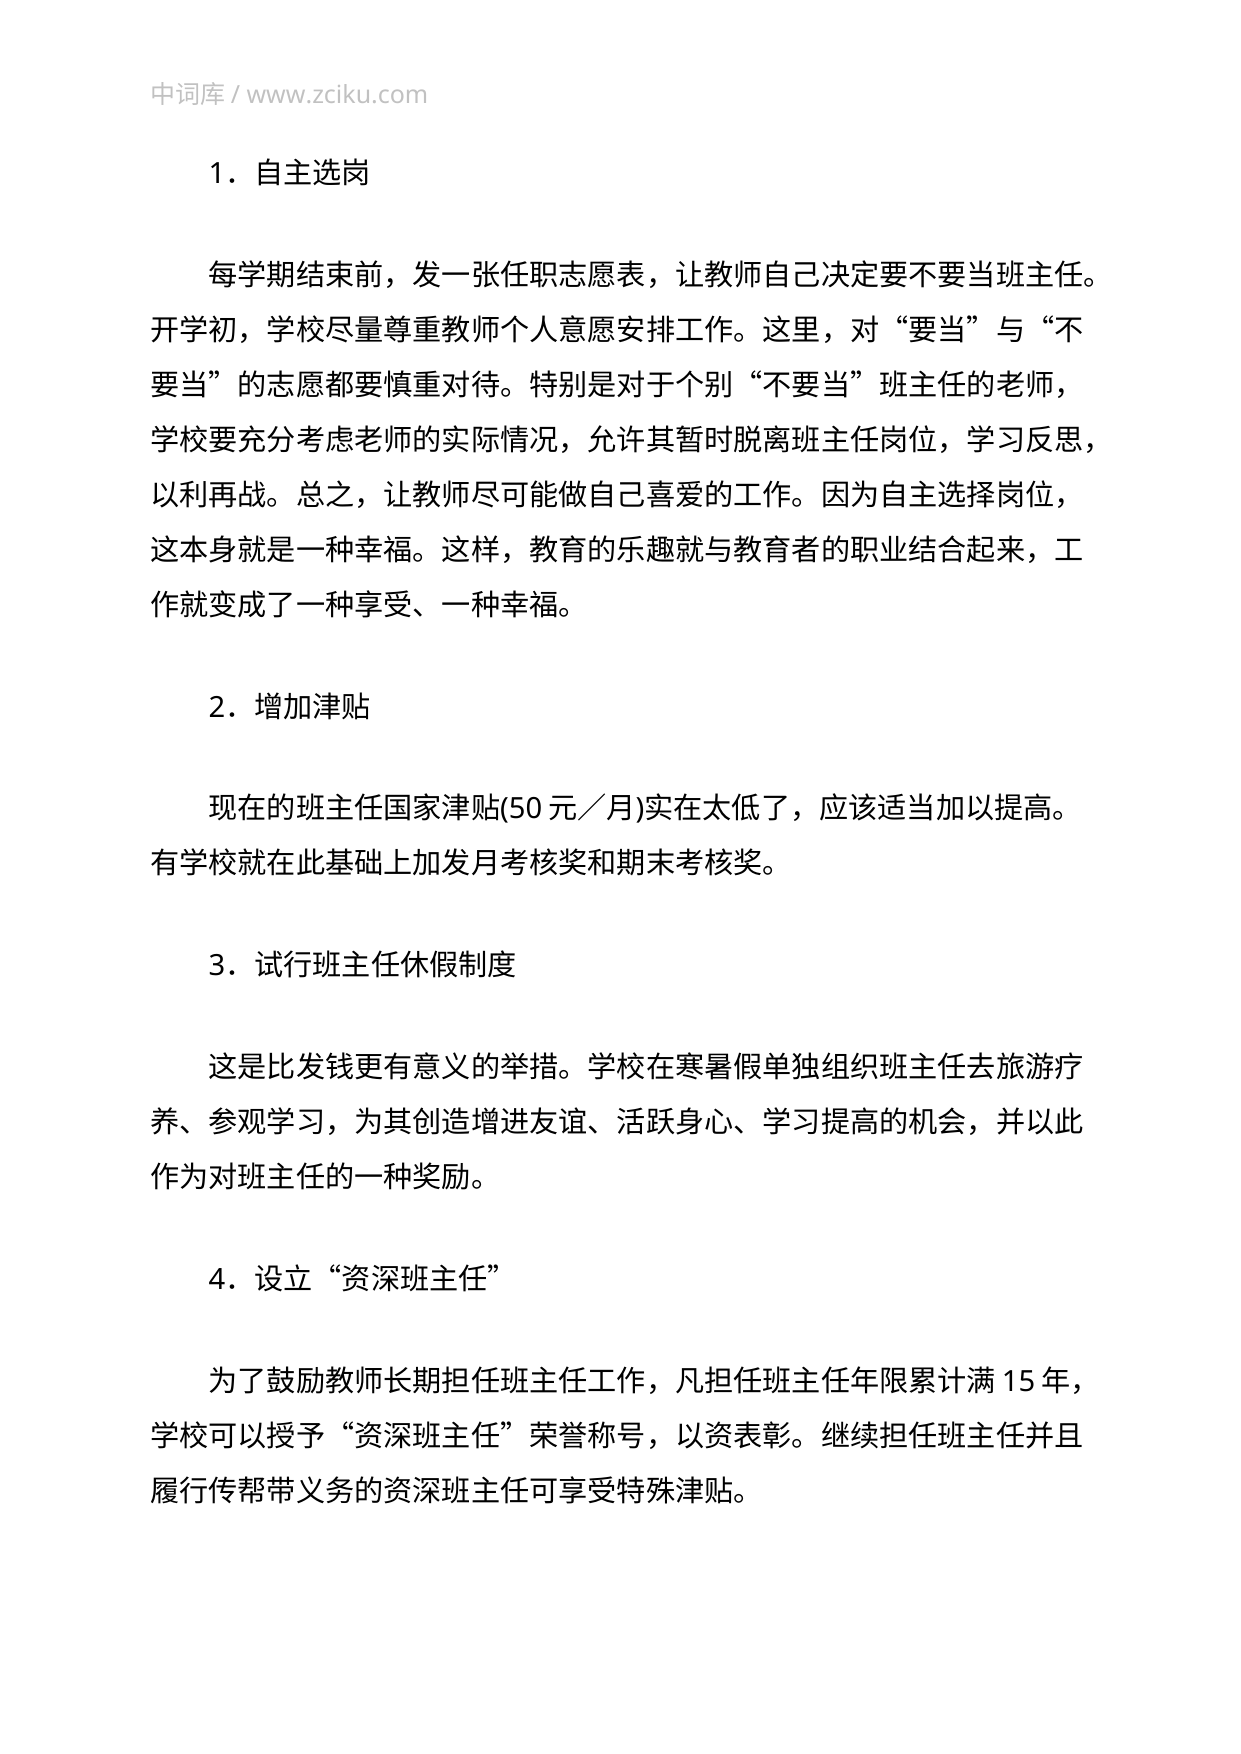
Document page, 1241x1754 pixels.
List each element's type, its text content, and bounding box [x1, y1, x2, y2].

text 4．设立“资深班主任” [150, 1255, 1090, 1298]
text 3．试行班主任休假制度 [150, 942, 1090, 984]
text 这是比发钱更有意义的举措。学校在寒暑假单独组织班主任去旅游疗养、参观学习，为其创造增进友谊、活跃身心、学习提高的机会，并以此作为对班主任的一种奖励。 [150, 1044, 1090, 1196]
text 1．自主选岗 [150, 150, 1090, 192]
text 每学期结束前，发一张任职志愿表，让教师自己决定要不要当班主任。开学初，学校尽量尊重教师个人意愿安排工作。这里，对“要当”与“不要当”的志愿都要慎重对待。特别是对于个别“不要当”班主任的老师，学校要充分考虑老师的实际情况，允许其暂时脱离班主任岗位，学习反思，以利再战。总之，让教师尽可能做自己喜爱的工作。因为自主选择岗位，这本身就是一种幸福。这样，教育的乐趣就与教育者的职业结合起来，工作就变成了一种享受、一种幸福。 [150, 252, 1090, 624]
text 现在的班主任国家津贴(50元／月)实在太低了，应该适当加以提高。有学校就在此基础上加发月考核奖和期末考核奖。 [150, 785, 1090, 882]
text 2．增加津贴 [150, 683, 1090, 726]
text 为了鼓励教师长期担任班主任工作，凡担任班主任年限累计满15年，学校可以授予“资深班主任”荣誉称号，以资表彰。继续担任班主任并且履行传帮带义务的资深班主任可享受特殊津贴。 [150, 1357, 1090, 1509]
